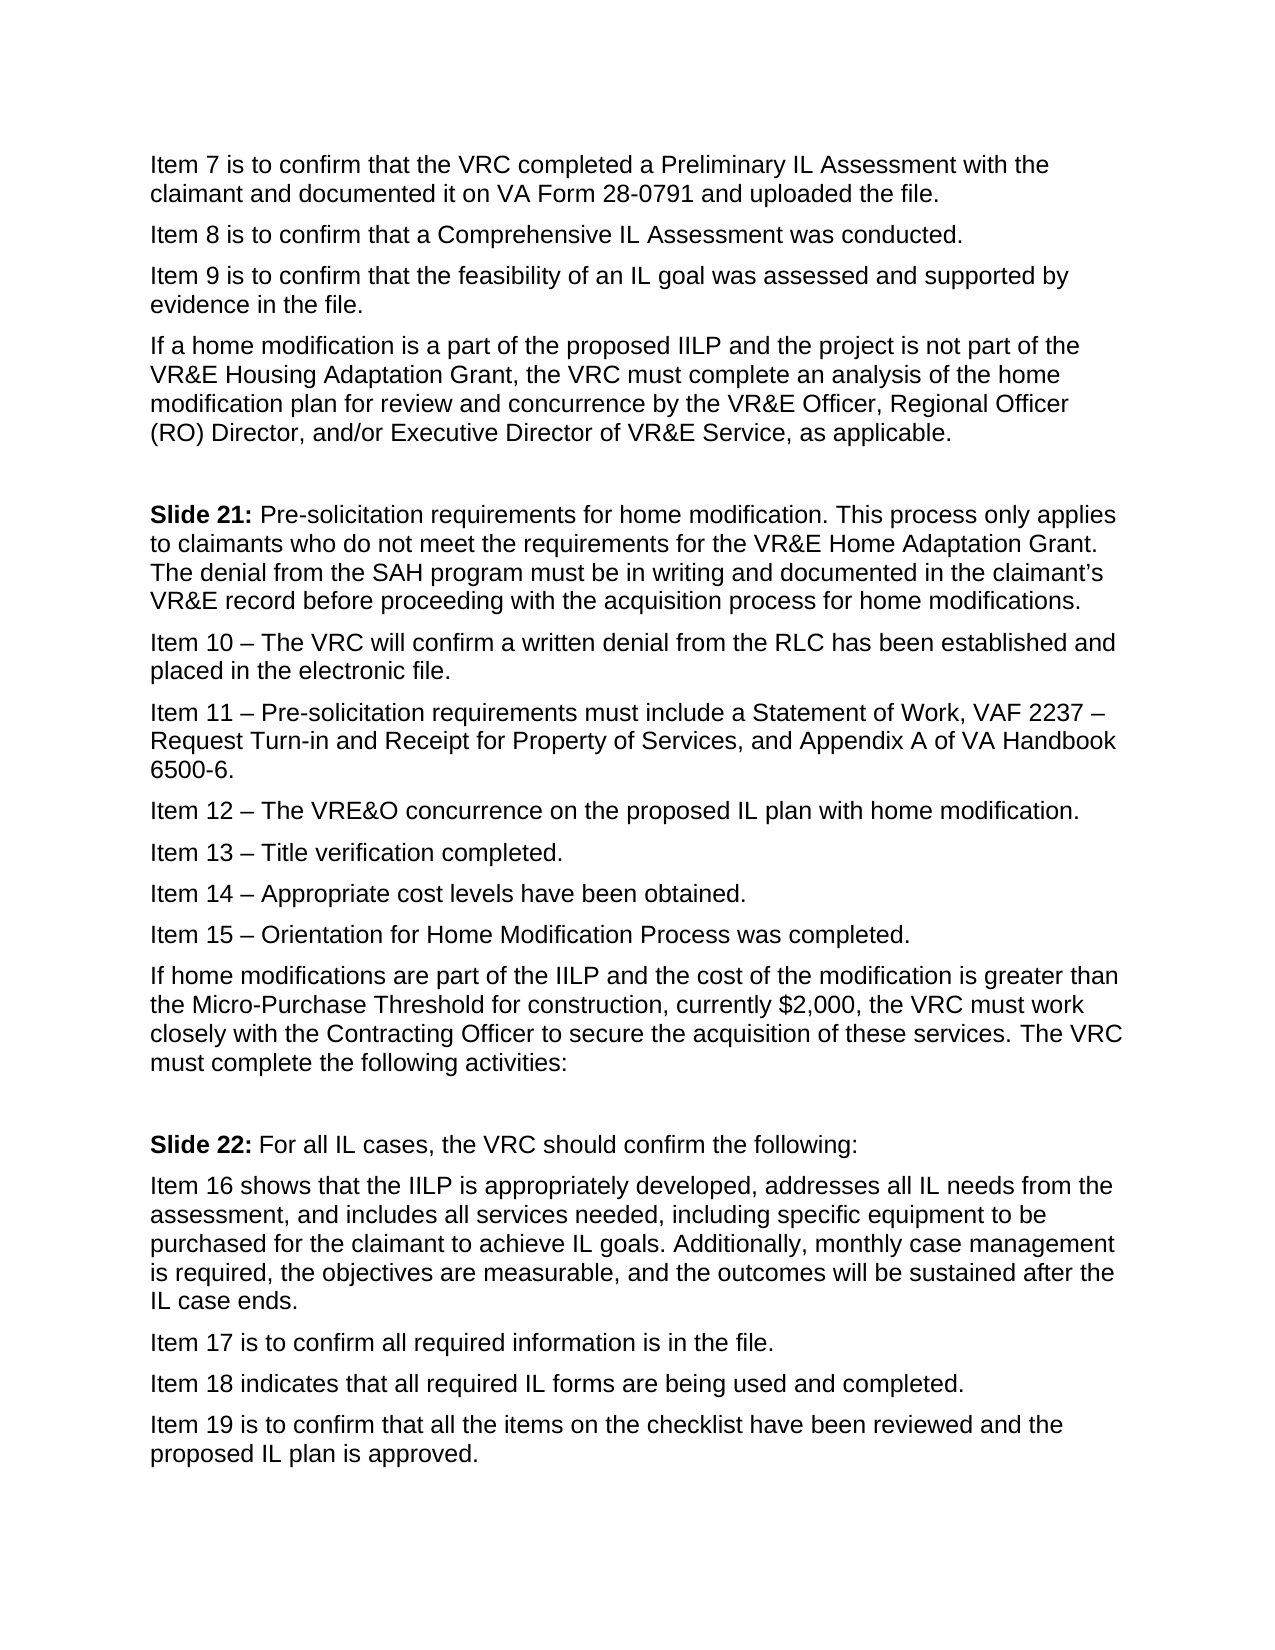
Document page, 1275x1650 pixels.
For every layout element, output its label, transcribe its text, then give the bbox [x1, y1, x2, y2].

text Item 9 is to confirm that the feasibility of an IL goal was assessed and supported by evidence in the file. [150, 261, 1125, 319]
text Item 12 – The VRE&O concurrence on the proposed IL plan with home modification. [150, 796, 1125, 825]
text Item 17 is to confirm all required information is in the file. [150, 1327, 1125, 1356]
text Slide 22: For all IL cases, the VRC should confirm the following: [150, 1130, 1125, 1159]
text Item 10 – The VRC will confirm a written denial from the RLC has been established and placed in the electronic file. [150, 627, 1125, 685]
text Item 19 is to confirm that all the items on the checklist have been reviewed and the proposed IL plan is approved. [150, 1410, 1125, 1467]
text Item 8 is to confirm that a Comprehensive IL Assessment was conducted. [150, 220, 1125, 249]
text If home modifications are part of the IILP and the cost of the modification is greater than the Micro-Purchase Threshold for construction, currently $2,000, the VRC must work closely with the Contracting Officer to secure the acquisition of these services. The VRC must complete the following activities: [150, 961, 1125, 1076]
text Item 11 – Pre-solicitation requirements must include a Statement of Work, VAF 2237 – Request Turn-in and Receipt for Property of Services, and Appendix A of VA Handbook 6500-6. [150, 697, 1125, 784]
text Item 13 – Title verification completed. [150, 837, 1125, 866]
text Slide 21: Pre-solicitation requirements for home modification. This process only applies to claimants who do not meet the requirements for the VR&E Home Adaptation Grant. The denial from the SAH program must be in writing and documented in the claimant’s VR&E record before proceeding with the acquisition process for home modifications. [150, 500, 1125, 615]
text If a home modification is a part of the proposed IILP and the project is not part of the VR&E Housing Adaptation Grant, the VRC must complete an analysis of the home modification plan for review and concurrence by the VR&E Officer, Regional Officer (RO) Director, and/or Executive Director of VR&E Service, as applicable. [150, 331, 1125, 446]
text Item 14 – Appropriate cost levels have been obtained. [150, 879, 1125, 907]
text Item 15 – Orientation for Home Modification Process was completed. [150, 920, 1125, 949]
text Item 7 is to confirm that the VRC completed a Preliminary IL Assessment with the claimant and documented it on VA Form 28-0791 and uploaded the file. [150, 150, 1125, 207]
text Item 18 indicates that all required IL forms are being used and completed. [150, 1369, 1125, 1397]
text Item 16 shows that the IILP is appropriately developed, addresses all IL needs from the assessment, and includes all services needed, including specific equipment to be purchased for the claimant to achieve IL goals. Additionally, monthly case management is required, the objectives are measurable, and the outcomes will be sustained after the IL case ends. [150, 1171, 1125, 1315]
